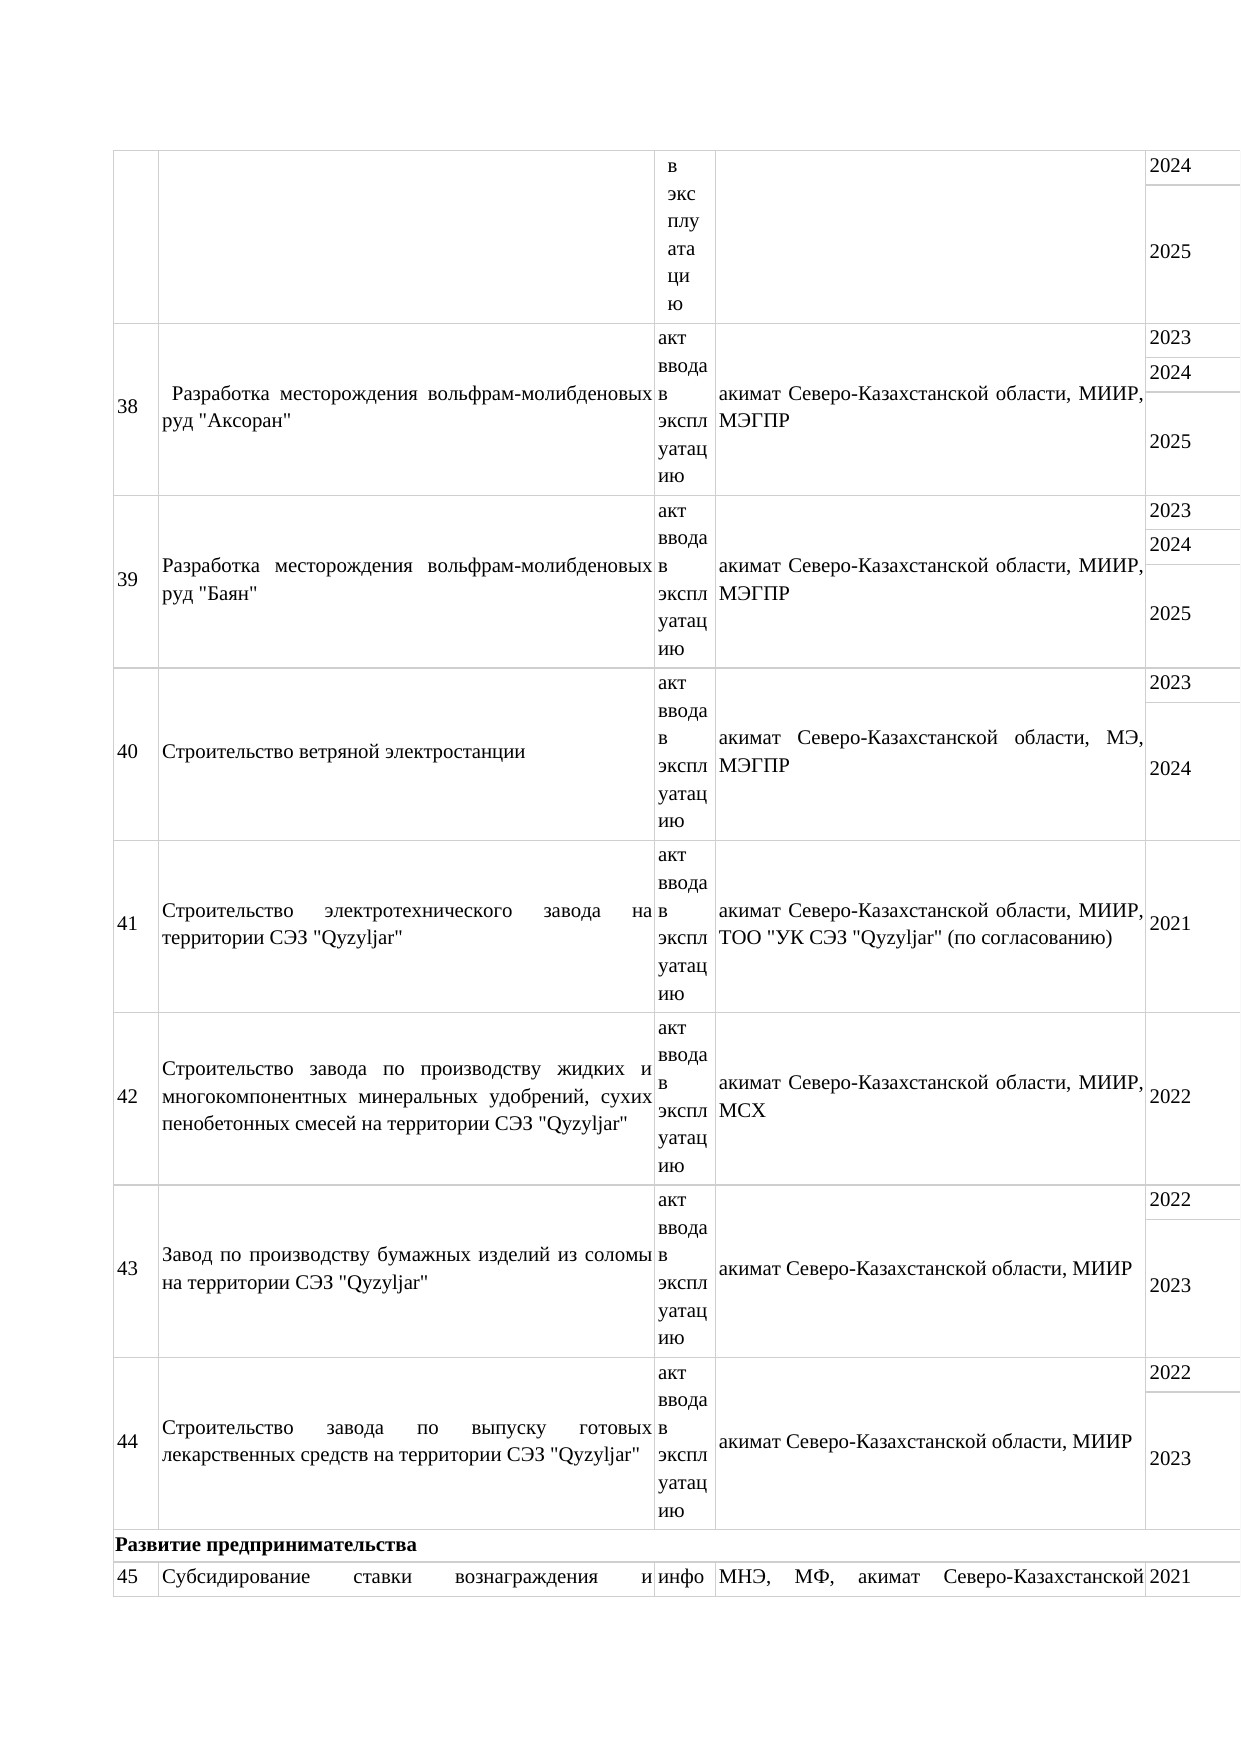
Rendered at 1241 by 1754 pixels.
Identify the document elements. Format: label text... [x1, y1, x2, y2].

table_cell акимат Северо-Казахстанской области, МЭ, МЭГПР [716, 669, 1145, 839]
table_cell 2025 [1146, 565, 1240, 667]
table_cell акт ввода в эксплуатацию [655, 324, 715, 495]
table_cell 2023 [1146, 324, 1240, 357]
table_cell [716, 1563, 1145, 1596]
table_cell Развитие предпринимательства [114, 1530, 1240, 1561]
table_cell Строительство завода по производству жидких и многокомпонентных минеральных удобрений, сухих пенобетонных смесей на территории СЭЗ "Qyzyljar" [159, 1013, 654, 1184]
table_cell акимат Северо-Казахстанской области, МИИР, ТОО "УК СЭЗ "Qyzyljar" (по согласованию) [716, 841, 1145, 1012]
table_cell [159, 1563, 654, 1596]
table_cell 2025 [1146, 393, 1240, 495]
table_cell Завод по производству бумажных изделий из соломы на территории СЭЗ "Qyzyljar" [159, 1186, 654, 1357]
table_cell акт ввода в эксплуатацию [655, 1358, 715, 1529]
table_cell 45 [114, 1563, 158, 1596]
table_cell акт ввода в эксплуатацию [655, 841, 715, 1012]
table_cell акт ввода в эксплуатацию [655, 1013, 715, 1184]
table_cell Строительство завода по выпуску готовых лекарственных средств на территории СЭЗ "Qyzyljar" [159, 1358, 654, 1529]
table_cell 2023 [1146, 669, 1240, 702]
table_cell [655, 1563, 715, 1596]
table_cell 44 [114, 1358, 158, 1529]
table_cell 40 [114, 669, 158, 839]
table_cell акт ввода в эксплуатацию [655, 669, 715, 839]
table_cell акт ввода в эксплуатацию [655, 496, 715, 667]
table_cell 2022 [1146, 1013, 1240, 1184]
table_cell 39 [114, 496, 158, 667]
table_cell 42 [114, 1013, 158, 1184]
table_cell 2022 [1146, 1186, 1240, 1219]
table_cell 2025 [1146, 186, 1240, 322]
table_cell 2021 [1146, 1563, 1240, 1596]
table_cell 2023 [1146, 1220, 1240, 1357]
table_cell 41 [114, 841, 158, 1012]
table_cell акимат Северо-Казахстанской области, МИИР, МЭГПР [716, 496, 1145, 667]
table_cell 43 [114, 1186, 158, 1357]
table_cell 2022 [1146, 1358, 1240, 1391]
table_cell Разработка месторождения вольфрам-молибденовых руд "Аксоран" [159, 324, 654, 495]
table_cell 2024 [1146, 703, 1240, 839]
table_cell 2024 [1146, 530, 1240, 563]
table_cell акимат Северо-Казахстанской области, МИИР [716, 1186, 1145, 1357]
table_cell акимат Северо-Казахстанской области, МИИР [716, 1358, 1145, 1529]
table_cell 2021 [1146, 841, 1240, 1012]
table_cell 2024 [1146, 358, 1240, 391]
table_cell 2024 [1146, 151, 1240, 184]
table_cell 2023 [1146, 1393, 1240, 1529]
table_cell 38 [114, 324, 158, 495]
table_cell Строительство электротехнического завода на территории СЭЗ "Qyzyljar" [159, 841, 654, 1012]
table_cell 2023 [1146, 496, 1240, 529]
table_cell акимат Северо-Казахстанской области, МИИР, МЭГПР [716, 324, 1145, 495]
table_cell Разработка месторождения вольфрам-молибденовых руд "Баян" [159, 496, 654, 667]
table_cell Строительство ветряной электростанции [159, 669, 654, 839]
table_cell акт ввода в эксплуатацию [655, 1186, 715, 1357]
table_cell акимат Северо-Казахстанской области, МИИР, МСХ [716, 1013, 1145, 1184]
